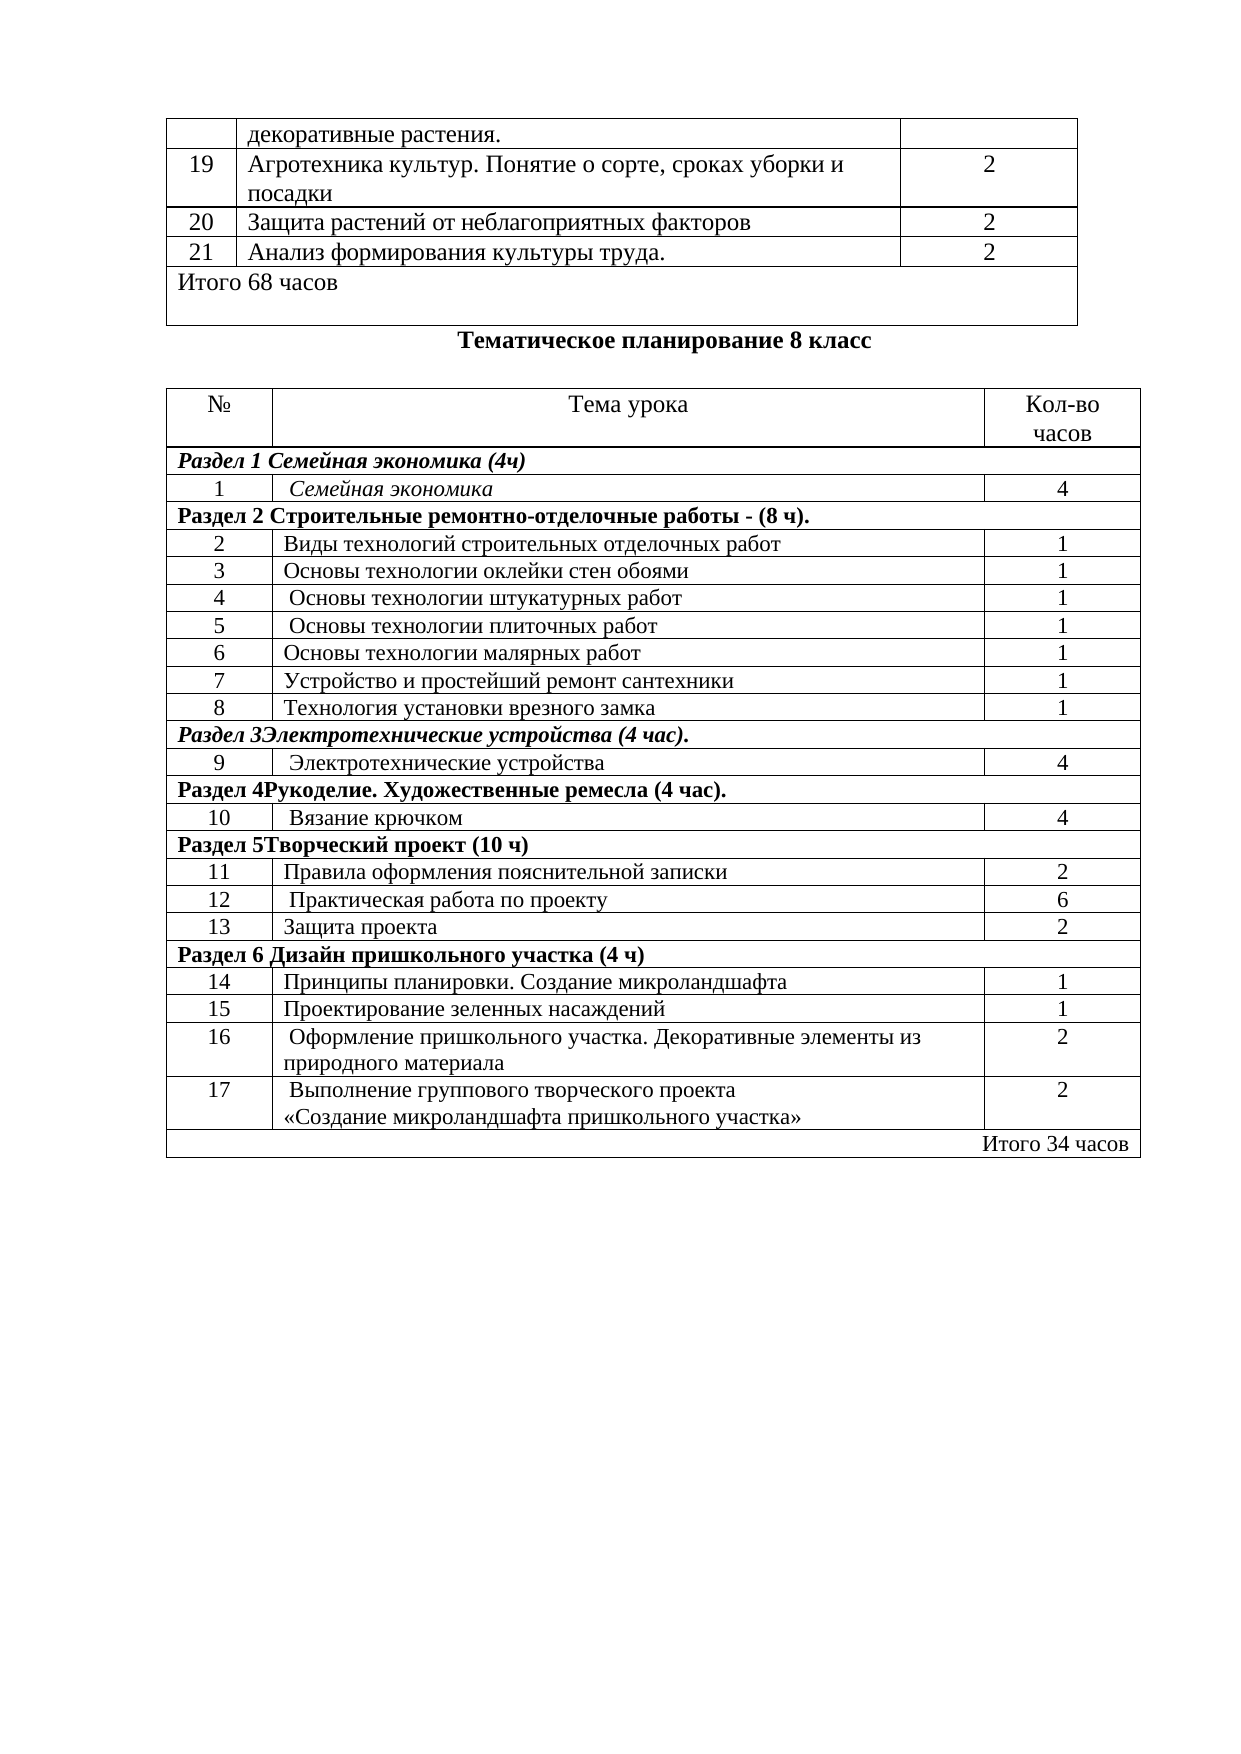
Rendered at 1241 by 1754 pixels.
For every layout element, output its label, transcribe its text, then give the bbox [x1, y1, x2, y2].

table_cell 1 [985, 968, 1140, 994]
table_cell Основы технологии штукатурных работ [273, 585, 984, 611]
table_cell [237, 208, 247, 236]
table_cell Основы технологии плиточных работ [273, 612, 984, 638]
table_cell 4 [167, 585, 272, 611]
table_cell Принципы планировки. Создание микроландшафта [273, 968, 984, 994]
table_cell 14 [167, 968, 272, 994]
table_cell 16 [167, 1023, 272, 1076]
table_cell 5 [167, 612, 272, 638]
table_cell Основы технологии оклейки стен обоями [273, 557, 984, 583]
table_cell 1 [985, 557, 1140, 583]
table_cell 2 [985, 1023, 1140, 1076]
table_cell 6 [985, 886, 1140, 912]
table_cell Электротехнические устройства [273, 749, 984, 775]
table_cell 1 [167, 475, 272, 501]
table_cell 2 [985, 913, 1140, 939]
table_cell Практическая работа по проекту [273, 886, 984, 912]
table_cell Раздел 5Творческий проект (10 ч) [167, 831, 1140, 857]
table_cell 18 [167, 119, 236, 148]
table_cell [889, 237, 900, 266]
table_cell 9 [167, 749, 272, 775]
table_cell 3 [167, 557, 272, 583]
table_cell 2 [901, 237, 1077, 266]
table_cell Технология установки врезного замка [273, 694, 984, 720]
table_cell 4 [985, 475, 1140, 501]
table_cell Раздел 3Электротехнические устройства (4 час). [167, 721, 1140, 748]
table_cell Проектирование зеленных насаждений [273, 995, 984, 1022]
table_cell Вязание крючком [273, 804, 984, 830]
table_cell 2 [167, 530, 272, 556]
table_cell Итого 68 часов [167, 267, 1077, 324]
text Тематическое планирование 8 класс [177, 326, 1152, 354]
table_header Кол-во часов [985, 389, 1140, 446]
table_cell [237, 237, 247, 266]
table_cell 1 [985, 694, 1140, 720]
table_cell Основы технологии малярных работ [273, 639, 984, 666]
table_cell 2 [901, 208, 1077, 236]
table_cell Раздел 1 Семейная экономика (4ч) [167, 448, 1140, 474]
table_header № [167, 389, 272, 446]
table_cell Устройство и простейший ремонт сантехники [273, 667, 984, 693]
table_cell 7 [167, 667, 272, 693]
table_cell 10 [167, 804, 272, 830]
table_cell 8 [167, 694, 272, 720]
table_header Тема урока [273, 389, 984, 446]
table_cell 2 [901, 149, 1077, 206]
table_cell 1 [985, 667, 1140, 693]
table_cell Раздел 6 Дизайн пришкольного участка (4 ч) [167, 941, 1140, 967]
table_cell 1 [985, 585, 1140, 611]
table_cell Раздел 4Рукоделие. Художественные ремесла (4 час). [167, 776, 1140, 803]
table_cell Раздел 2 Строительные ремонтно-отделочные работы - (8 ч). [167, 502, 1140, 529]
table_cell 1 [985, 612, 1140, 638]
table_cell Защита проекта [273, 913, 984, 939]
table_cell 2 [901, 119, 1077, 148]
table_cell 13 [167, 913, 272, 939]
table_cell 2 [985, 1077, 1140, 1129]
table_cell Правила оформления пояснительной записки [273, 859, 984, 885]
table_cell 12 [167, 886, 272, 912]
table_cell Оформление пришкольного участка. Декоративные элементы из природного материала [273, 1023, 984, 1076]
table_cell 2 [985, 859, 1140, 885]
table_cell 15 [167, 995, 272, 1022]
table_cell 19 [167, 149, 236, 206]
table_cell 1 [985, 530, 1140, 556]
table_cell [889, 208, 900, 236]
table_cell Итого 34 часов [167, 1130, 1140, 1157]
table_cell 4 [985, 804, 1140, 830]
table_cell Семейная экономика [273, 475, 984, 501]
table_cell 21 [167, 237, 236, 266]
table_cell 6 [167, 639, 272, 666]
table_cell 4 [985, 749, 1140, 775]
table_cell 1 [985, 639, 1140, 666]
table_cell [237, 119, 900, 148]
table_cell 1 [985, 995, 1140, 1022]
table_cell 11 [167, 859, 272, 885]
table_cell Агротехника культур. Понятие о сорте, сроках уборки и посадки [237, 149, 900, 206]
table_cell 20 [167, 208, 236, 236]
table_cell Виды технологий строительных отделочных работ [273, 530, 984, 556]
table_cell Выполнение группового творческого проекта «Создание микроландшафта пришкольного участка» [273, 1077, 984, 1129]
table_cell 17 [167, 1077, 272, 1129]
